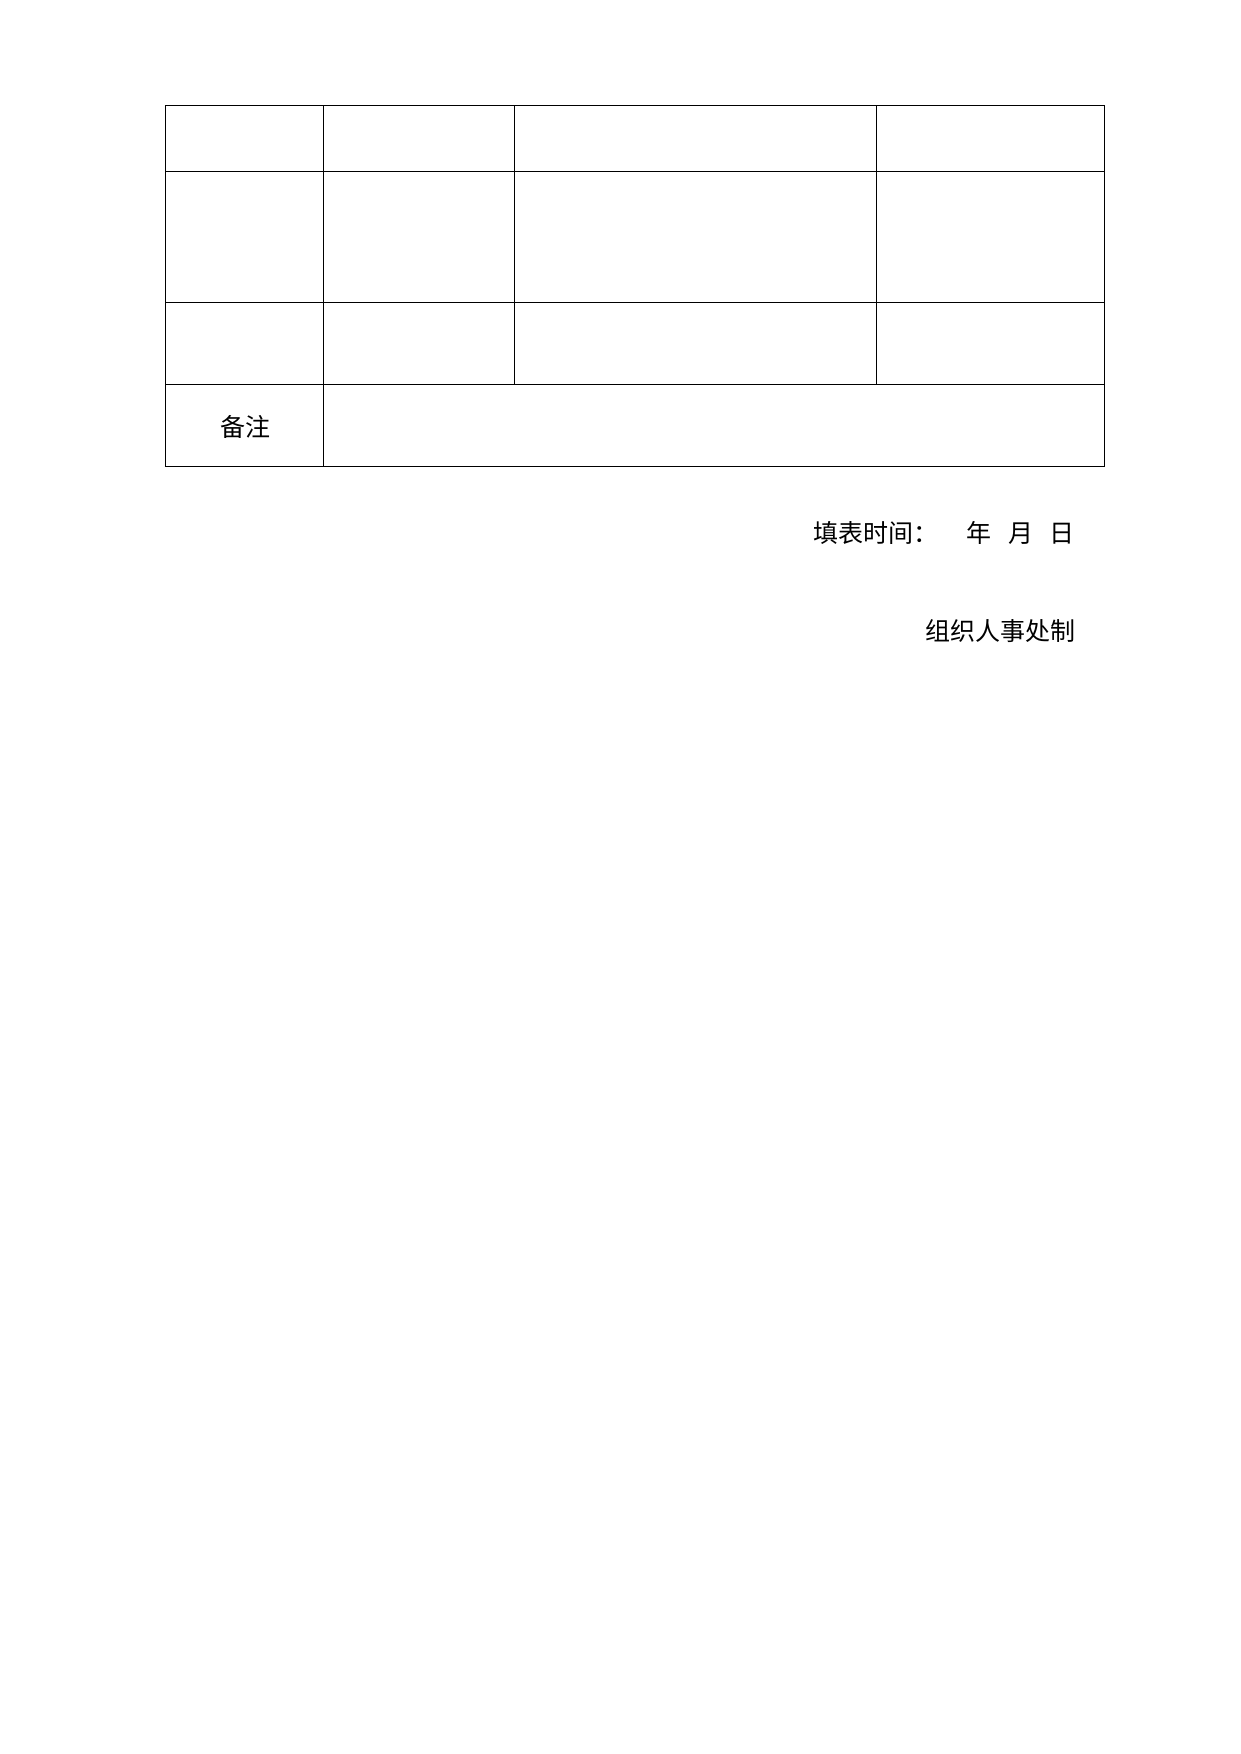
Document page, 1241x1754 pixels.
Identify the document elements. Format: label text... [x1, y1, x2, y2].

table_cell [515, 106, 876, 171]
table_cell [877, 172, 1104, 302]
table_cell [324, 385, 1104, 466]
table_cell [877, 106, 1104, 171]
table_cell [324, 106, 514, 171]
table_cell [166, 106, 323, 171]
table_cell [166, 172, 323, 302]
table_cell [324, 303, 514, 384]
table_cell [877, 303, 1104, 384]
table_cell 备注 [166, 385, 323, 466]
table_cell [324, 172, 514, 302]
text 填表时间： 年 月 日 [165, 499, 1075, 564]
table_cell [515, 303, 876, 384]
text 组织人事处制 [165, 597, 1075, 662]
table_cell [166, 303, 323, 384]
table_cell [515, 172, 876, 302]
